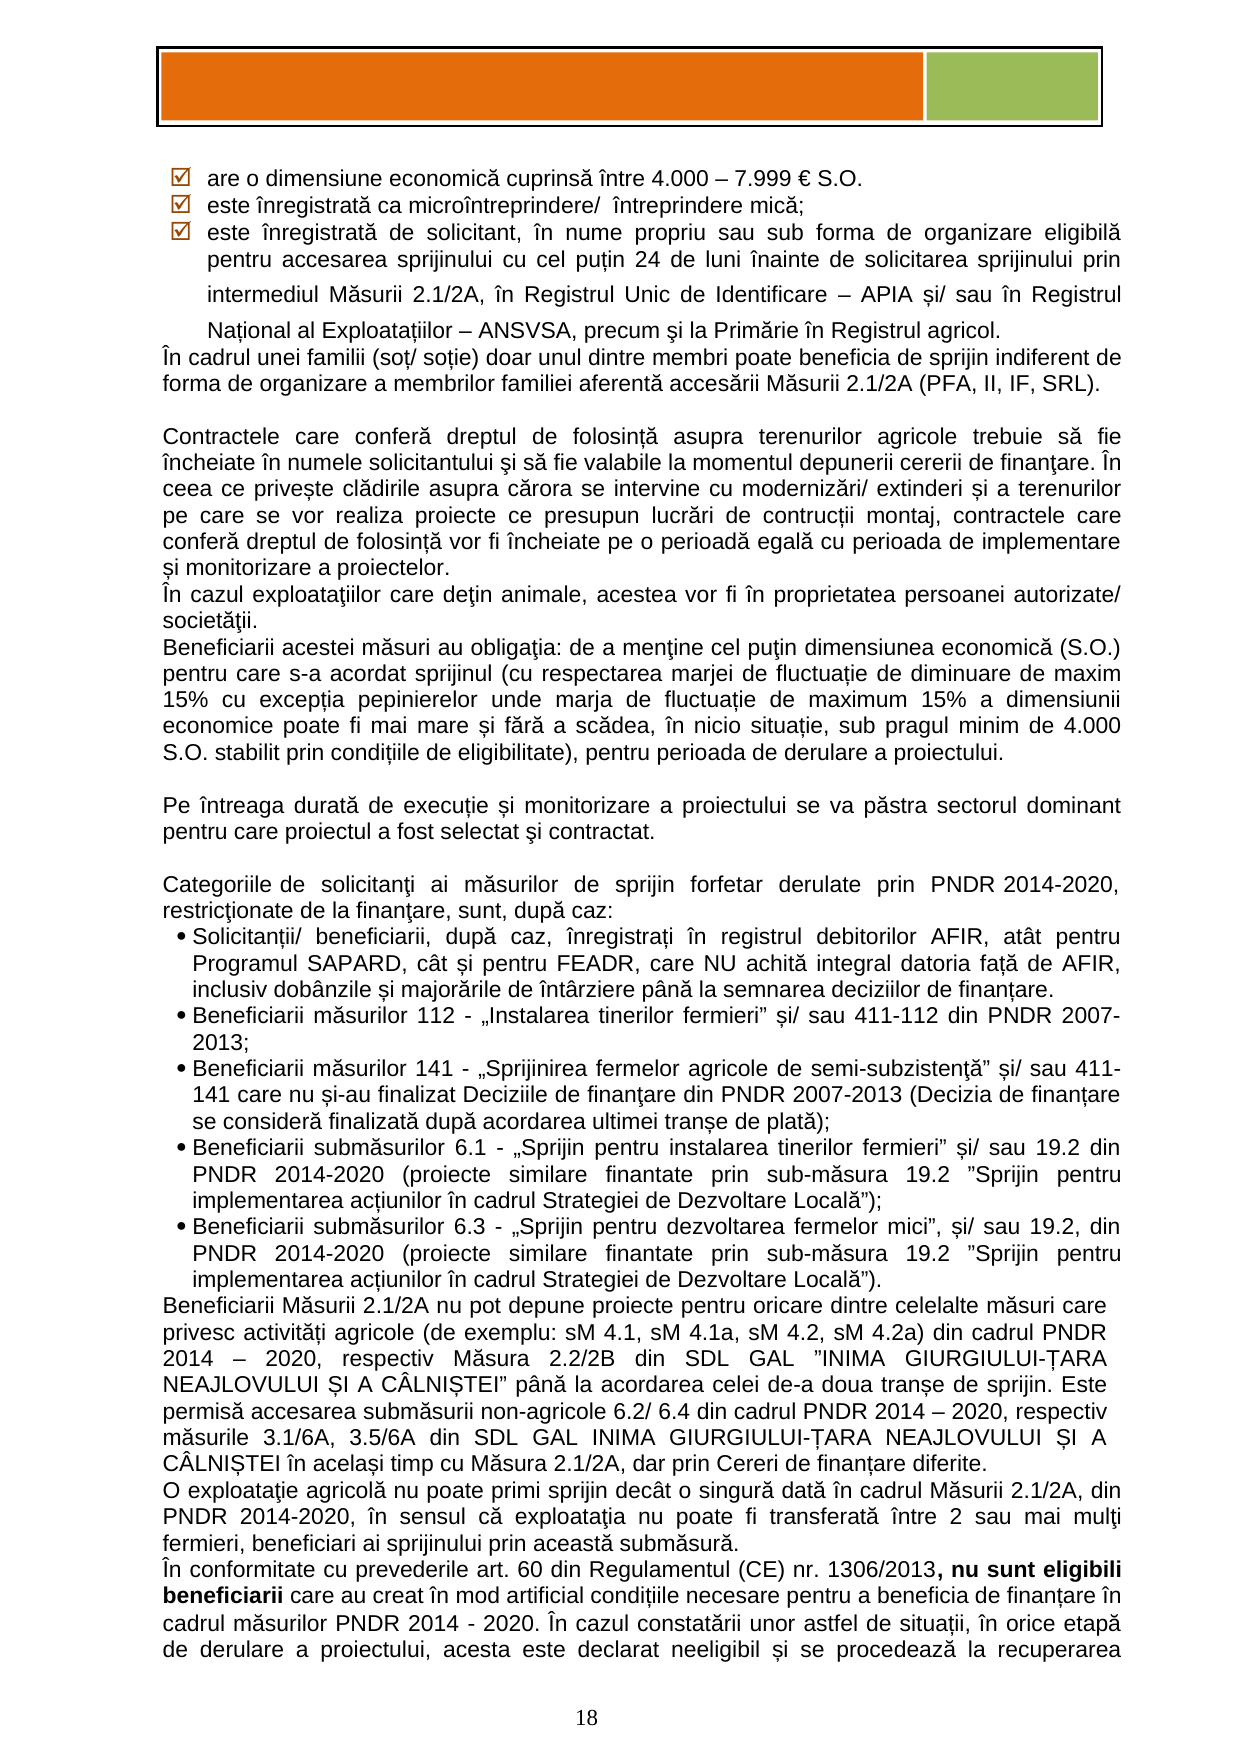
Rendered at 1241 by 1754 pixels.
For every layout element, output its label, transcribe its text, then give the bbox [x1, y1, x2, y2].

text În cazul exploataţiilor care deţin animale, acestea vor fi în proprietatea persoanei autorizate/ societăţii. [162, 581, 1122, 633]
list Beneficiarii măsurilor 141 - „Sprijinirea fermelor agricole de semi-subzistenţă” și/ sau 411- 141 care nu și-au finalizat Deciziile de finanţare din PNDR 2007-2013 (Decizia de finanțare se consideră finalizată după acordarea ultimei tranșe de plată); [177, 1055, 1122, 1134]
list are o dimensiune economică cuprinsă între 4.000 – 7.999 € S.O. [169, 165, 1122, 192]
text Beneficiarii acestei măsuri au obligaţia: de a menţine cel puţin dimensiunea economică (S.O.) pentru care s-a acordat sprijinul (cu respectarea marjei de fluctuație de diminuare de maxim 15% cu excepția pepinierelor unde marja de fluctuație de maximum 15% a dimensiunii economice poate fi mai mare și fără a scădea, în nicio situație, sub pragul minim de 4.000 S.O. stabilit prin condițiile de eligibilitate), pentru perioada de derulare a proiectului. [162, 633, 1122, 765]
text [162, 1556, 1122, 1662]
list este înregistrată de solicitant, în nume propriu sau sub forma de organizare eligibilă pentru accesarea sprijinului cu cel puțin 24 de luni înainte de solicitarea sprijinului prin intermediul Măsurii 2.1/2A, în Registrul Unic de Identificare – APIA și/ sau în Registrul Național al Exploatațiilor – ANSVSA, precum şi la Primărie în Registrul agricol. [169, 219, 1122, 343]
list Solicitanții/ beneficiarii, după caz, înregistrați în registrul debitorilor AFIR, atât pentru Programul SAPARD, cât și pentru FEADR, care NU achită integral datoria față de AFIR, inclusiv dobânzile și majorările de întârziere până la semnarea deciziilor de finanțare. [177, 923, 1122, 1002]
text În cadrul unei familii (soț/ soție) doar unul dintre membri poate beneficia de sprijin indiferent de forma de organizare a membrilor familiei aferentă accesării Măsurii 2.1/2A (PFA, II, IF, SRL). [162, 343, 1122, 396]
list este înregistrată ca microîntreprindere/ întreprindere mică; [169, 192, 1122, 219]
list Beneficiarii măsurilor 112 - „Instalarea tinerilor fermieri” și/ sau 411-112 din PNDR 2007- 2013; [177, 1002, 1122, 1055]
text O exploataţie agricolă nu poate primi sprijin decât o singură dată în cadrul Măsurii 2.1/2A, din PNDR 2014-2020, în sensul că exploataţia nu poate fi transferată între 2 sau mai mulţi fermieri, beneficiari ai sprijinului prin această submăsură. [162, 1477, 1122, 1556]
text Contractele care conferă dreptul de folosință asupra terenurilor agricole trebuie să fie încheiate în numele solicitantului şi să fie valabile la momentul depunerii cererii de finanţare. În ceea ce privește clădirile asupra cărora se intervine cu modernizări/ extinderi și a terenurilor pe care se vor realiza proiecte ce presupun lucrări de contrucții montaj, contractele care conferă dreptul de folosință vor fi încheiate pe o perioadă egală cu perioada de implementare și monitorizare a proiectelor. [162, 423, 1122, 581]
list Beneficiarii submăsurilor 6.1 - „Sprijin pentru instalarea tinerilor fermieri” și/ sau 19.2 din PNDR 2014-2020 (proiecte similare finantate prin sub-măsura 19.2 ”Sprijin pentru implementarea acțiunilor în cadrul Strategiei de Dezvoltare Locală”); [177, 1134, 1122, 1213]
text Categoriile de solicitanţi ai măsurilor de sprijin forfetar derulate prin PNDR 2014-2020, restricţionate de la finanţare, sunt, după caz: [162, 871, 1122, 923]
list Beneficiarii submăsurilor 6.3 - „Sprijin pentru dezvoltarea fermelor mici”, și/ sau 19.2, din PNDR 2014-2020 (proiecte similare finantate prin sub-măsura 19.2 ”Sprijin pentru implementarea acțiunilor în cadrul Strategiei de Dezvoltare Locală”). [177, 1213, 1122, 1292]
text Pe întreaga durată de execuție și monitorizare a proiectului se va păstra sectorul dominant pentru care proiectul a fost selectat şi contractat. [162, 792, 1122, 844]
text Beneficiarii Măsurii 2.1/2A nu pot depune proiecte pentru oricare dintre celelalte măsuri care privesc activități agricole (de exemplu: sM 4.1, sM 4.1a, sM 4.2, sM 4.2a) din cadrul PNDR 2014 – 2020, respectiv Măsura 2.2/2B din SDL GAL ”INIMA GIURGIULUI-ȚARA NEAJLOVULUI ȘI A CÂLNIȘTEI” până la acordarea celei de-a doua tranșe de sprijin. Este permisă accesarea submăsurii non-agricole 6.2/ 6.4 din cadrul PNDR 2014 – 2020, respectiv măsurile 3.1/6A, 3.5/6A din SDL GAL INIMA GIURGIULUI-ȚARA NEAJLOVULUI ȘI A CÂLNIȘTEI în același timp cu Măsura 2.1/2A, dar prin Cereri de finanțare diferite. [162, 1292, 1108, 1477]
